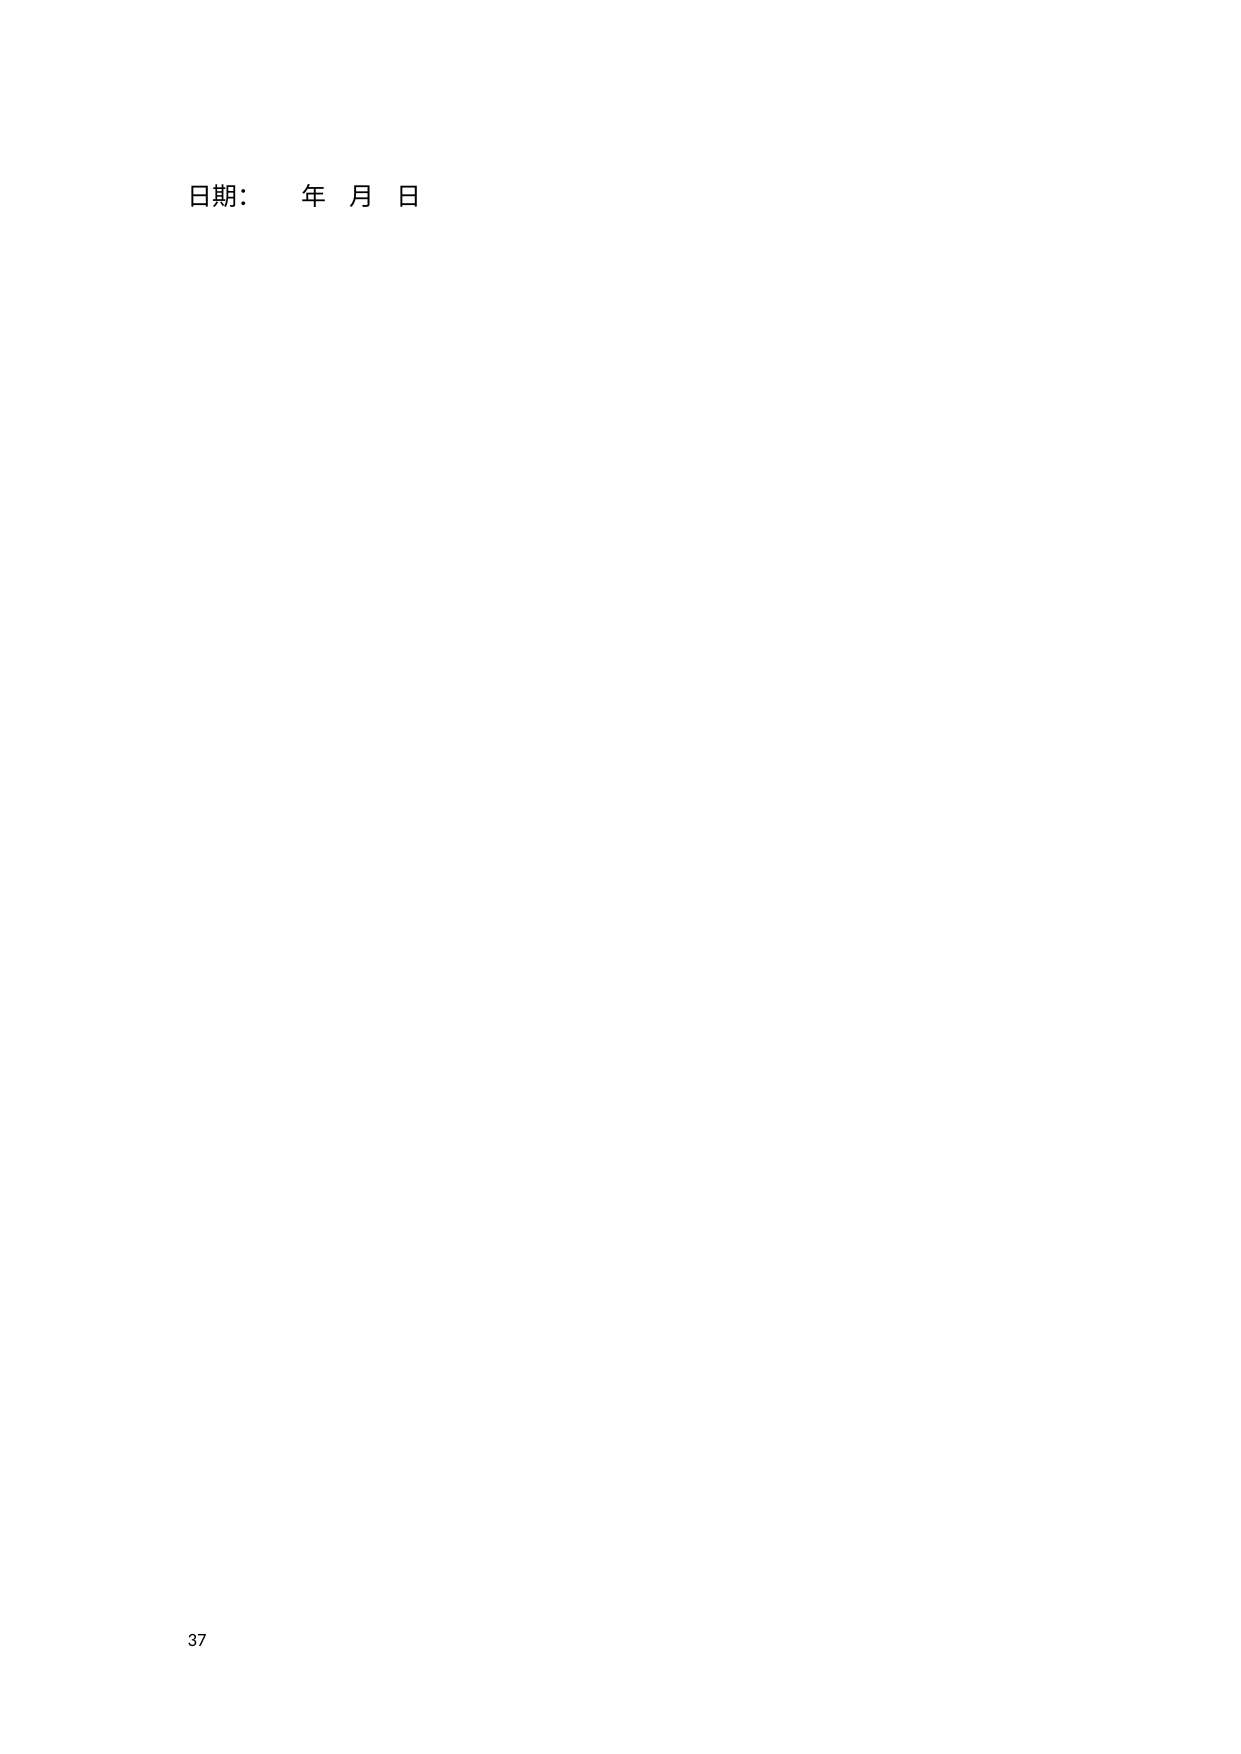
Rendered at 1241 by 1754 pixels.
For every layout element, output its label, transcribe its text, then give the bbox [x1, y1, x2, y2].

text 日期： 年 月 日 [187, 162, 1053, 227]
